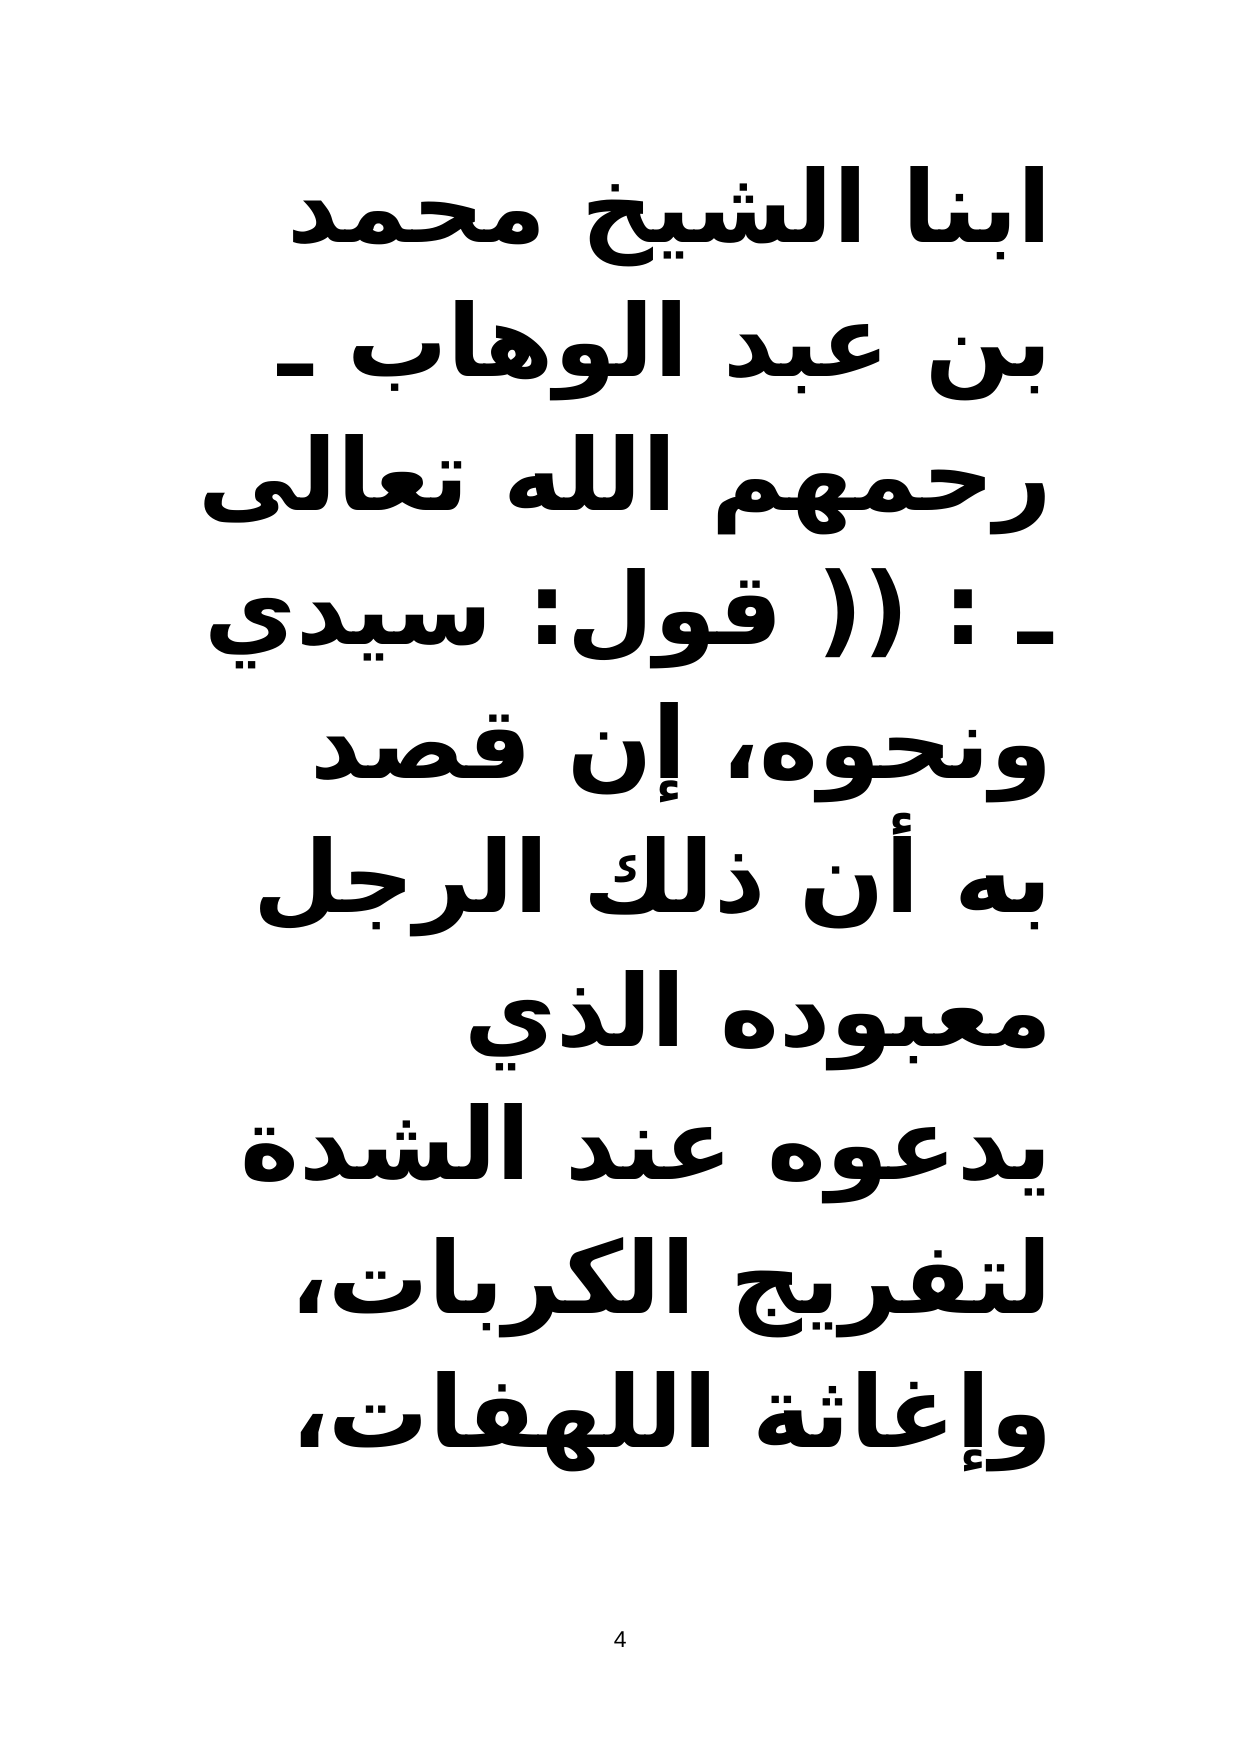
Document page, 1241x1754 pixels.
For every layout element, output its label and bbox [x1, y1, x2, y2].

text [187, 150, 1053, 1471]
